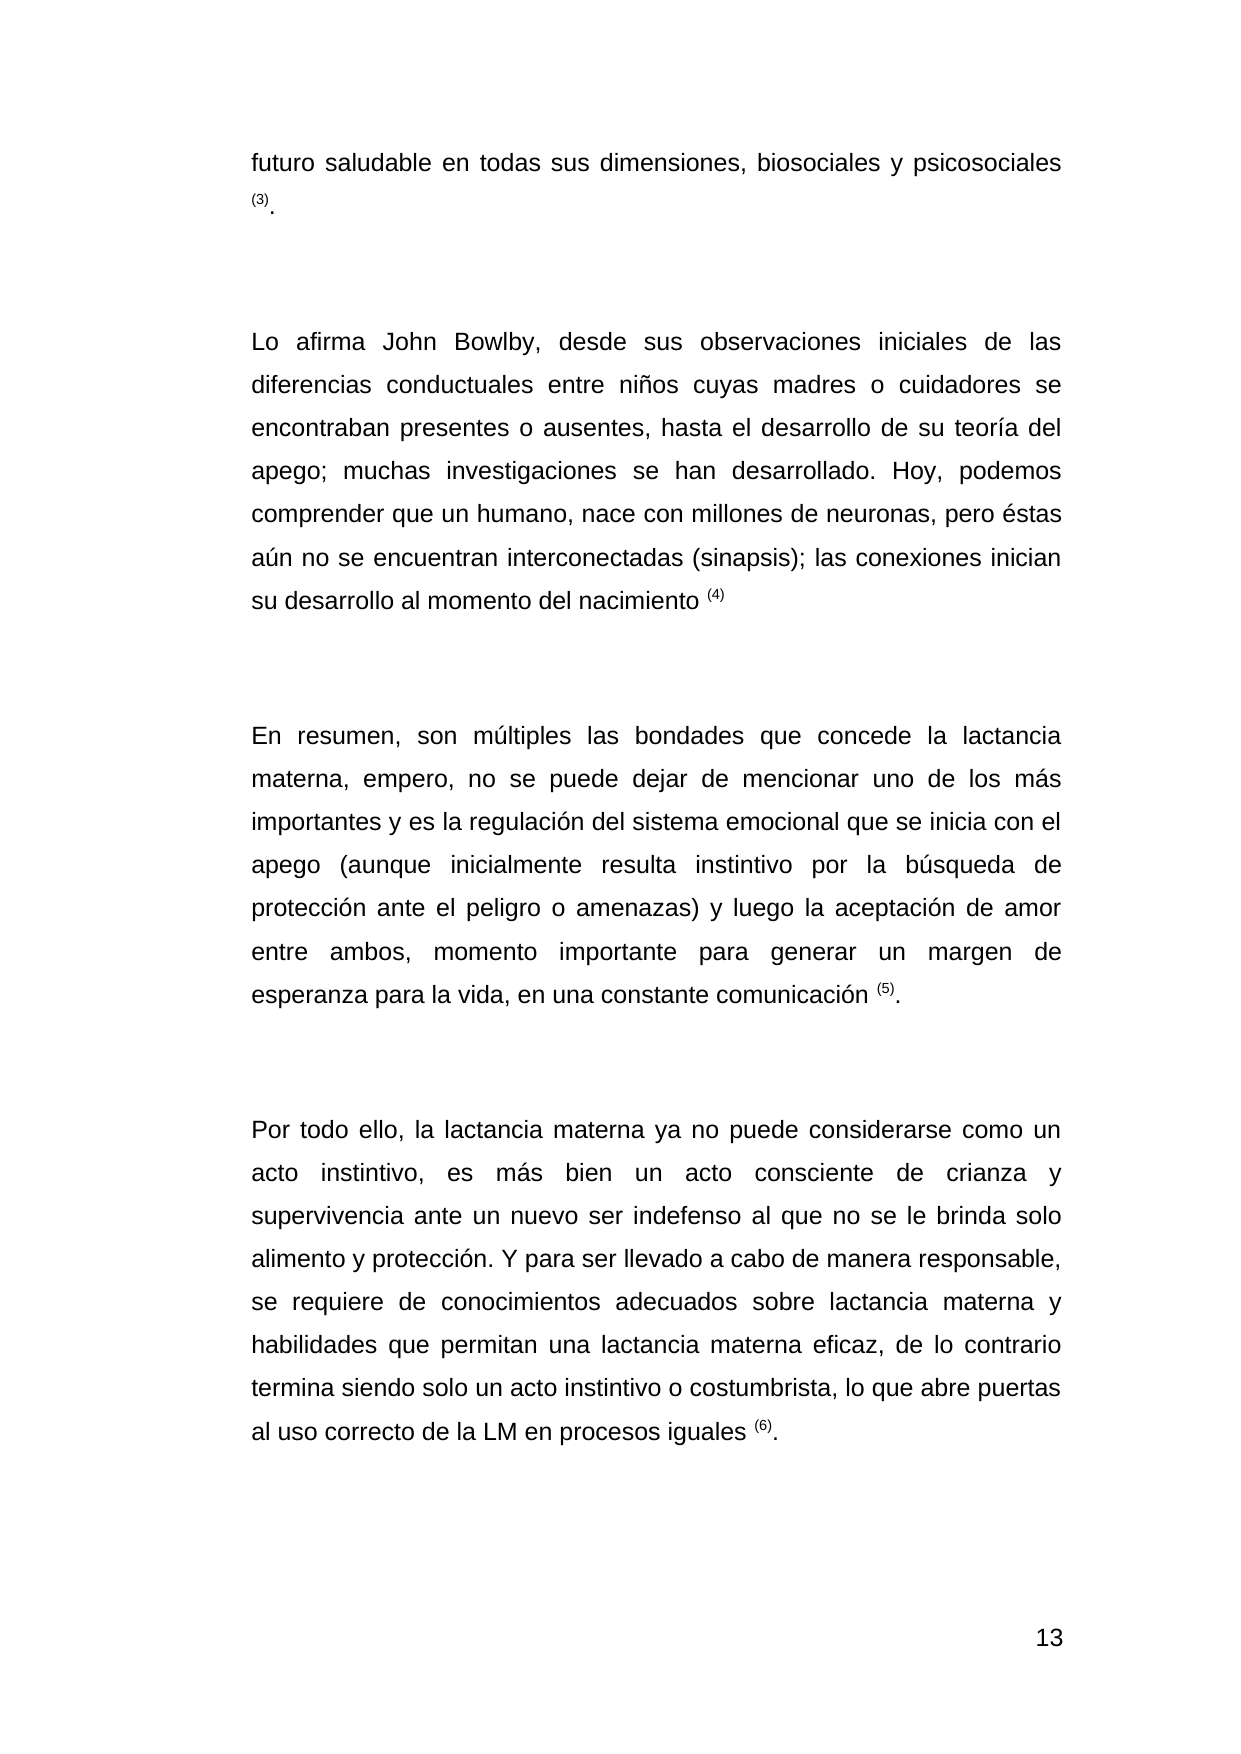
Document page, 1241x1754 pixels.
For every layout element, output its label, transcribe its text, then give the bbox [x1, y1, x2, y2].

text Lo afirma John Bowlby, desde sus observaciones iniciales de las diferencias conductuales entre niños cuyas madres o cuidadores se encontraban presentes o ausentes, hasta el desarrollo de su teoría del apego; muchas investigaciones se han desarrollado. Hoy, podemos comprender que un humano, nace con millones de neuronas, pero éstas aún no se encuentran interconectadas (sinapsis); las conexiones inician su desarrollo al momento del nacimiento (4) [251, 327, 1063, 614]
text Por todo ello, la lactancia materna ya no puede considerarse como un acto instintivo, es más bien un acto consciente de crianza y supervivencia ante un nuevo ser indefenso al que no se le brinda solo alimento y protección. Y para ser llevado a cabo de manera responsable, se requiere de conocimientos adecuados sobre lactancia materna y habilidades que permitan una lactancia materna eficaz, de lo contrario termina siendo solo un acto instintivo o costumbrista, lo que abre puertas al uso correcto de la LM en procesos iguales (6). [251, 1115, 1063, 1445]
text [251, 148, 1063, 219]
text En resumen, son múltiples las bondades que concede la lactancia materna, empero, no se puede dejar de mencionar uno de los más importantes y es la regulación del sistema emocional que se inicia con el apego (aunque inicialmente resulta instintivo por la búsqueda de protección ante el peligro o amenazas) y luego la aceptación de amor entre ambos, momento importante para generar un margen de esperanza para la vida, en una constante comunicación (5). [251, 721, 1063, 1008]
